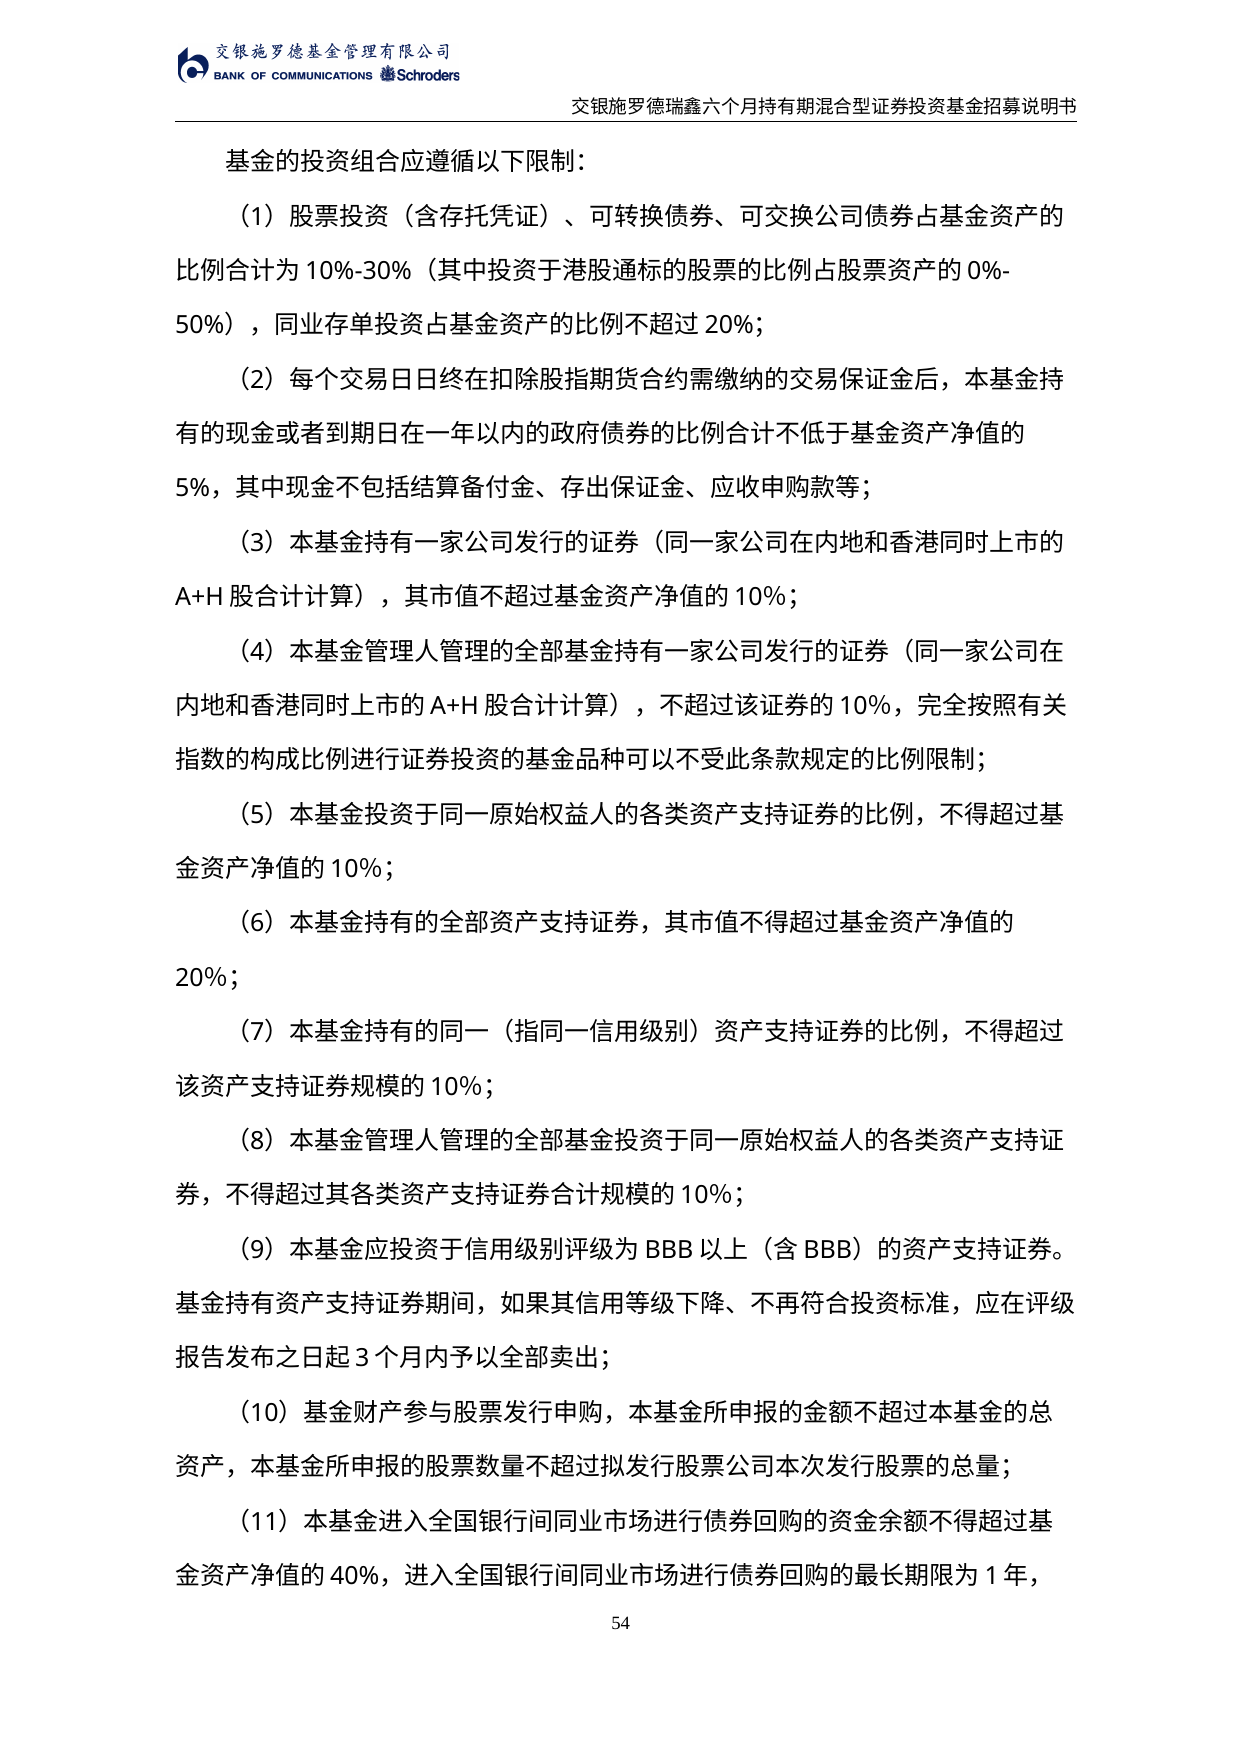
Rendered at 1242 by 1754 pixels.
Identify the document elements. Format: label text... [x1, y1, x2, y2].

text （7）本基金持有的同一（指同一信用级别）资产支持证券的比例，不得超过该资产支持证券规模的10％； [175, 1012, 1077, 1102]
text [175, 1501, 1077, 1592]
text 基金的投资组合应遵循以下限制： [175, 142, 1077, 178]
text （6）本基金持有的全部资产支持证券，其市值不得超过基金资产净值的20％； [175, 903, 1077, 993]
picture [178, 43, 460, 83]
text （5）本基金投资于同一原始权益人的各类资产支持证券的比例，不得超过基金资产净值的10％； [175, 794, 1077, 885]
text （9）本基金应投资于信用级别评级为BBB以上（含BBB）的资产支持证券。基金持有资产支持证券期间，如果其信用等级下降、不再符合投资标准，应在评级报告发布之日起3个月内予以全部卖出； [175, 1229, 1077, 1374]
text （3）本基金持有一家公司发行的证券（同一家公司在内地和香港同时上市的A+H股合计计算），其市值不超过基金资产净值的10％； [175, 522, 1077, 613]
text （10）基金财产参与股票发行申购，本基金所申报的金额不超过本基金的总资产，本基金所申报的股票数量不超过拟发行股票公司本次发行股票的总量； [175, 1392, 1077, 1483]
text （4）本基金管理人管理的全部基金持有一家公司发行的证券（同一家公司在内地和香港同时上市的A+H股合计计算），不超过该证券的10％，完全按照有关指数的构成比例进行证券投资的基金品种可以不受此条款规定的比例限制； [175, 631, 1077, 776]
text （1）股票投资（含存托凭证）、可转换债券、可交换公司债券占基金资产的比例合计为10%-30%（其中投资于港股通标的股票的比例占股票资产的0%-50%），同业存单投资占基金资产的比例不超过20%； [175, 196, 1077, 341]
text （2）每个交易日日终在扣除股指期货合约需缴纳的交易保证金后，本基金持有的现金或者到期日在一年以内的政府债券的比例合计不低于基金资产净值的5%，其中现金不包括结算备付金、存出保证金、应收申购款等； [175, 359, 1077, 504]
text （8）本基金管理人管理的全部基金投资于同一原始权益人的各类资产支持证券，不得超过其各类资产支持证券合计规模的10％； [175, 1120, 1077, 1211]
